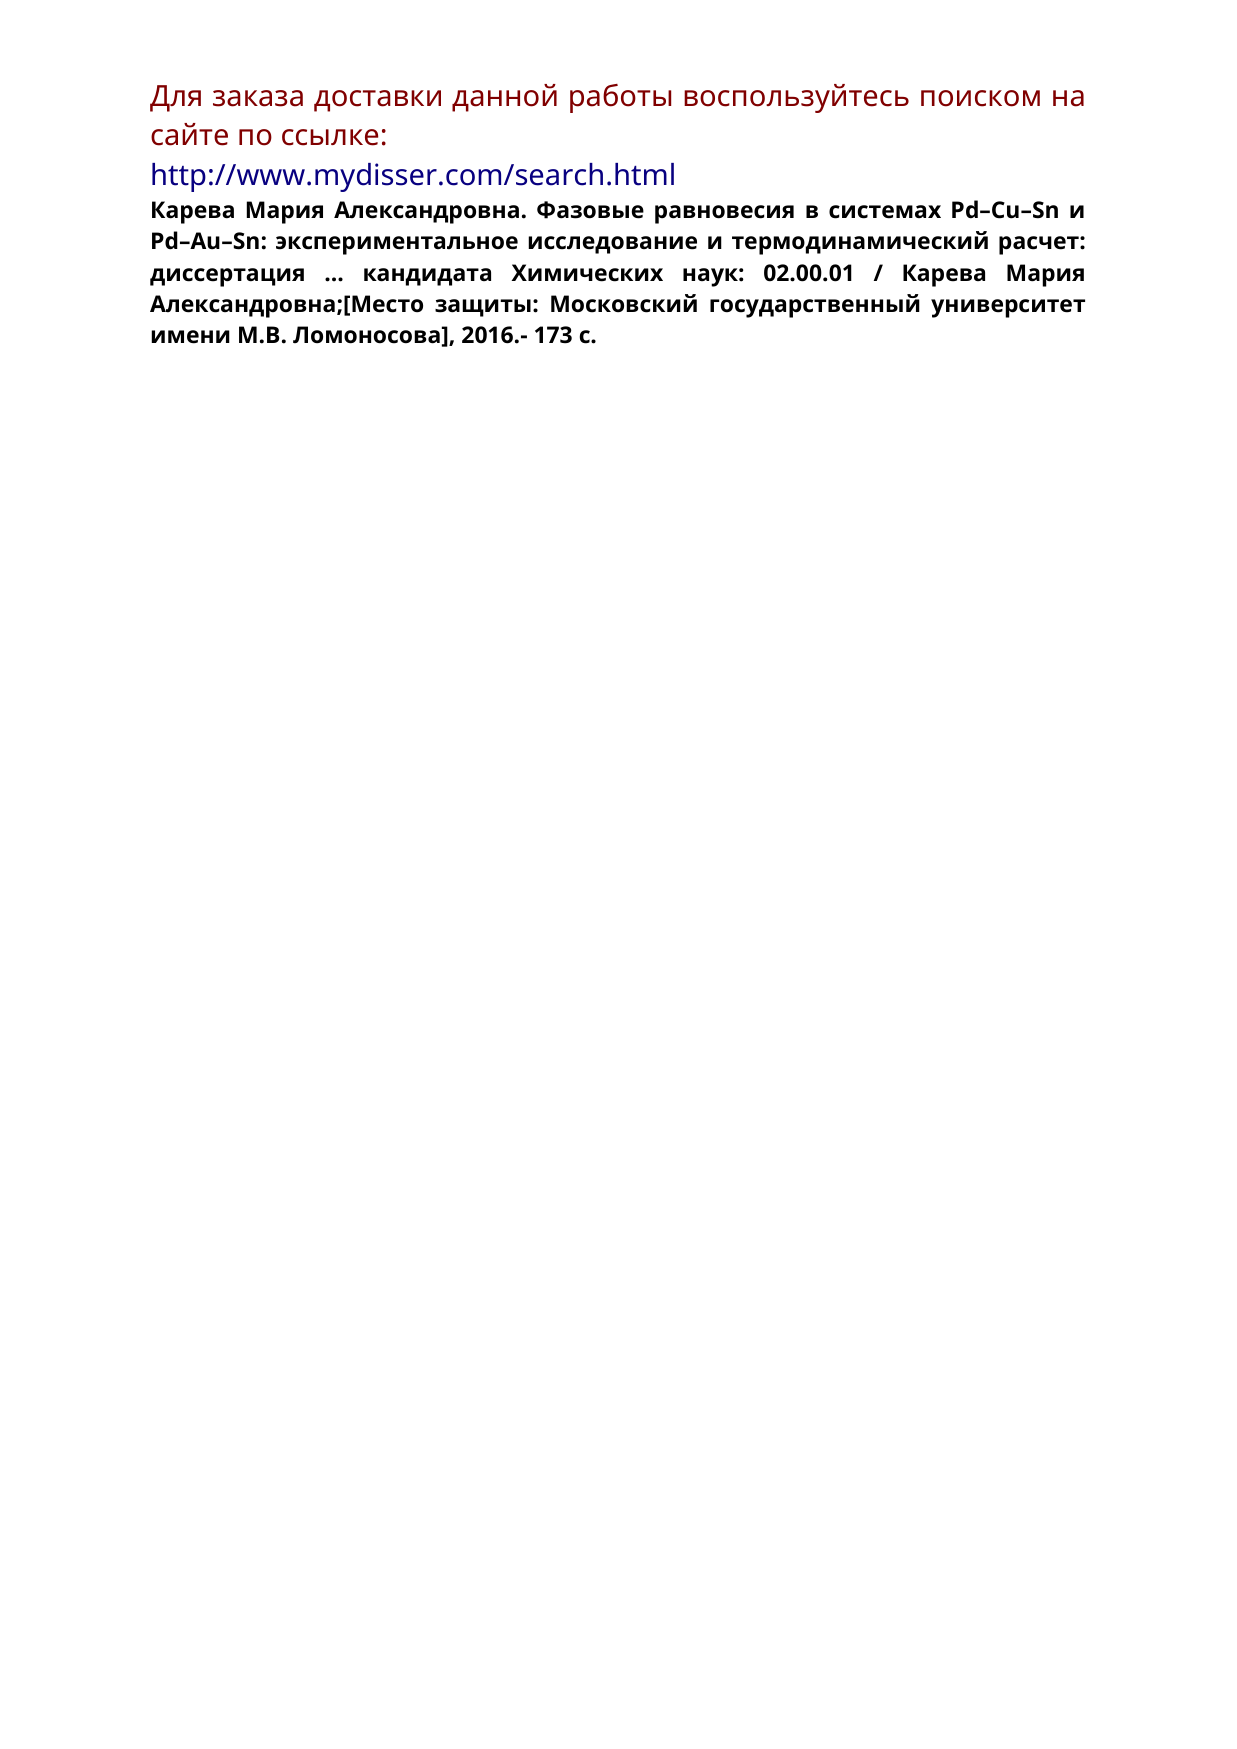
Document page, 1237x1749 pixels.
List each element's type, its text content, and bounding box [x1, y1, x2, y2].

text Карева Мария Александровна. Фазовые равновесия в системах Pd–Cu–Sn и Pd–Au–Sn: экспериментальное исследование и термодинамический расчет: диссертация ... кандидата Химических наук: 02.00.01 / Карева Мария Александровна;[Место защиты: Московский государственный университет имени М.В. Ломоносова], 2016.- 173 с. [150, 194, 1086, 350]
